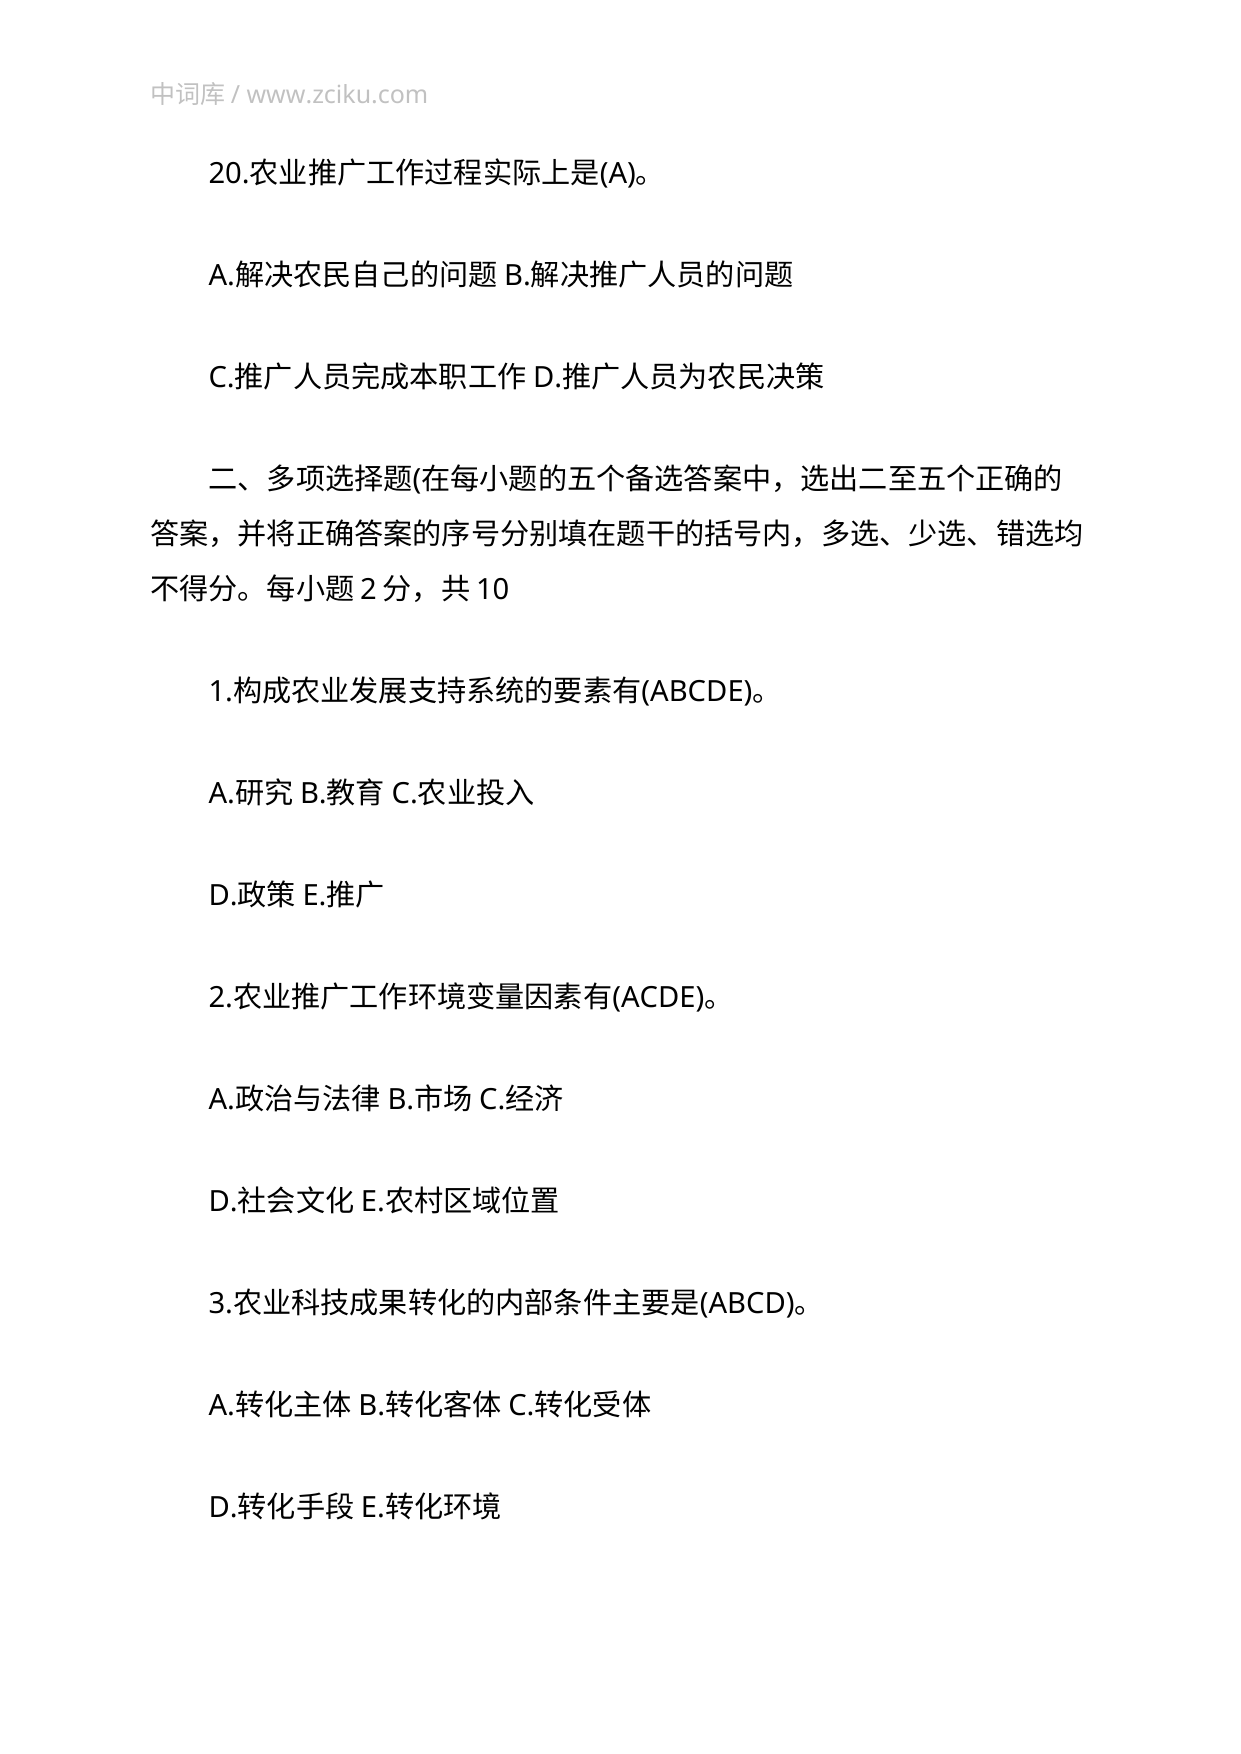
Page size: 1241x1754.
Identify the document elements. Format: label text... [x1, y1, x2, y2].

text D.政策 E.推广 [150, 872, 1090, 914]
text D.转化手段 E.转化环境 [150, 1484, 1090, 1526]
text D.社会文化 E.农村区域位置 [150, 1178, 1090, 1220]
text A.研究 B.教育 C.农业投入 [150, 770, 1090, 812]
text A.政治与法律 B.市场 C.经济 [150, 1076, 1090, 1118]
text 2.农业推广工作环境变量因素有(ACDE)。 [150, 974, 1090, 1016]
text 二、多项选择题(在每小题的五个备选答案中，选出二至五个正确的答案，并将正确答案的序号分别填在题干的括号内，多选、少选、错选均不得分。每小题2分，共10 [150, 456, 1090, 608]
text A.转化主体 B.转化客体 C.转化受体 [150, 1382, 1090, 1424]
text 3.农业科技成果转化的内部条件主要是(ABCD)。 [150, 1280, 1090, 1322]
text 20.农业推广工作过程实际上是(A)。 [150, 150, 1090, 192]
text C.推广人员完成本职工作 D.推广人员为农民决策 [150, 354, 1090, 396]
text 1.构成农业发展支持系统的要素有(ABCDE)。 [150, 668, 1090, 710]
text A.解决农民自己的问题 B.解决推广人员的问题 [150, 252, 1090, 294]
